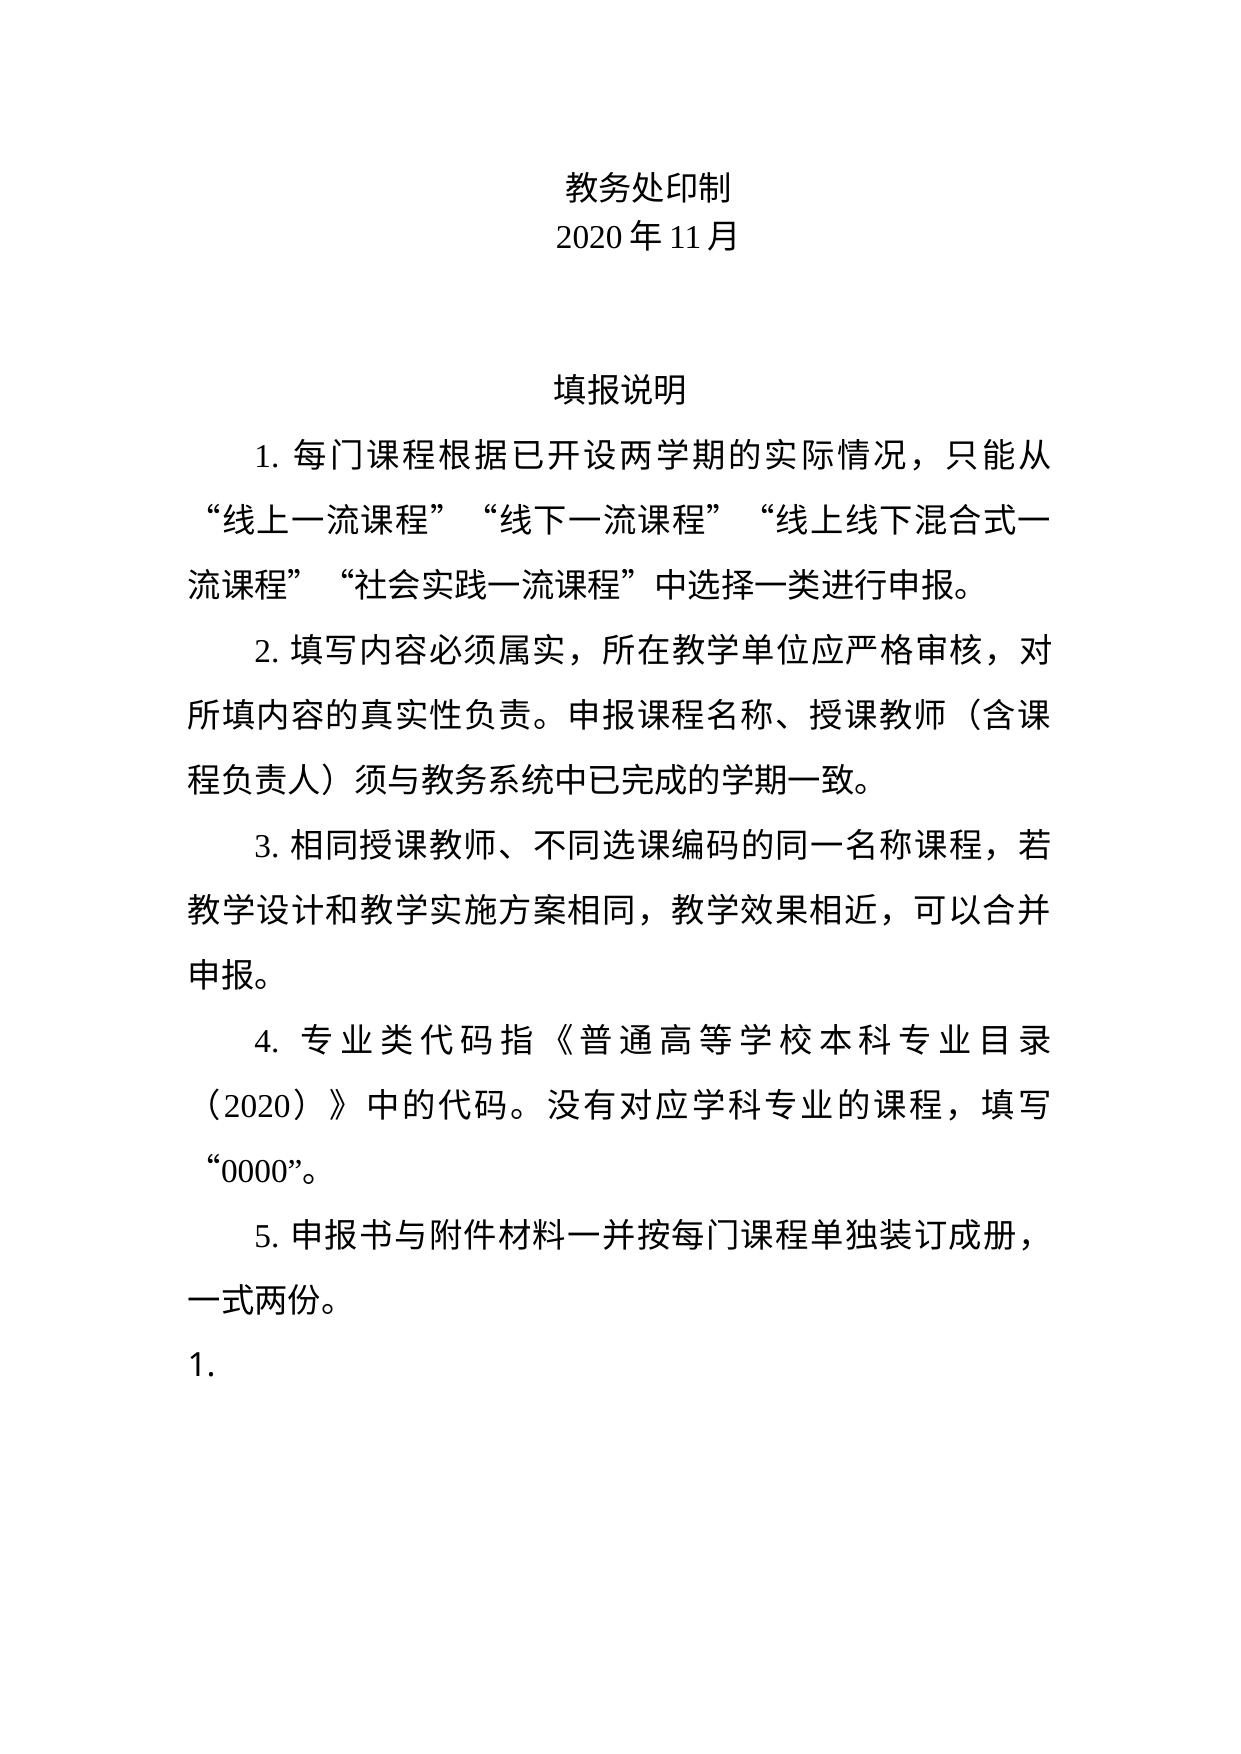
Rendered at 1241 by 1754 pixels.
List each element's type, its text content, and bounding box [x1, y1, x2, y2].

text 1. 每门课程根据已开设两学期的实际情况，只能从“线上一流课程”“线下一流课程”“线上线下混合式一流课程”“社会实践一流课程”中选择一类进行申报。 [187, 421, 1053, 616]
text 4. 专业类代码指《普通高等学校本科专业目录（2020）》中的代码。没有对应学科专业的课程，填写“0000”。 [187, 1006, 1053, 1201]
text 2020年11月 [187, 210, 1053, 258]
text 填报说明 [187, 356, 1053, 421]
text 3. 相同授课教师、不同选课编码的同一名称课程，若教学设计和教学实施方案相同，教学效果相近，可以合并申报。 [187, 811, 1053, 1006]
text 2. 填写内容必须属实，所在教学单位应严格审核，对所填内容的真实性负责。申报课程名称、授课教师（含课程负责人）须与教务系统中已完成的学期一致。 [187, 616, 1053, 811]
text 5. 申报书与附件材料一并按每门课程单独装订成册，一式两份。 [187, 1201, 1053, 1331]
text 教务处印制 [187, 162, 1053, 210]
